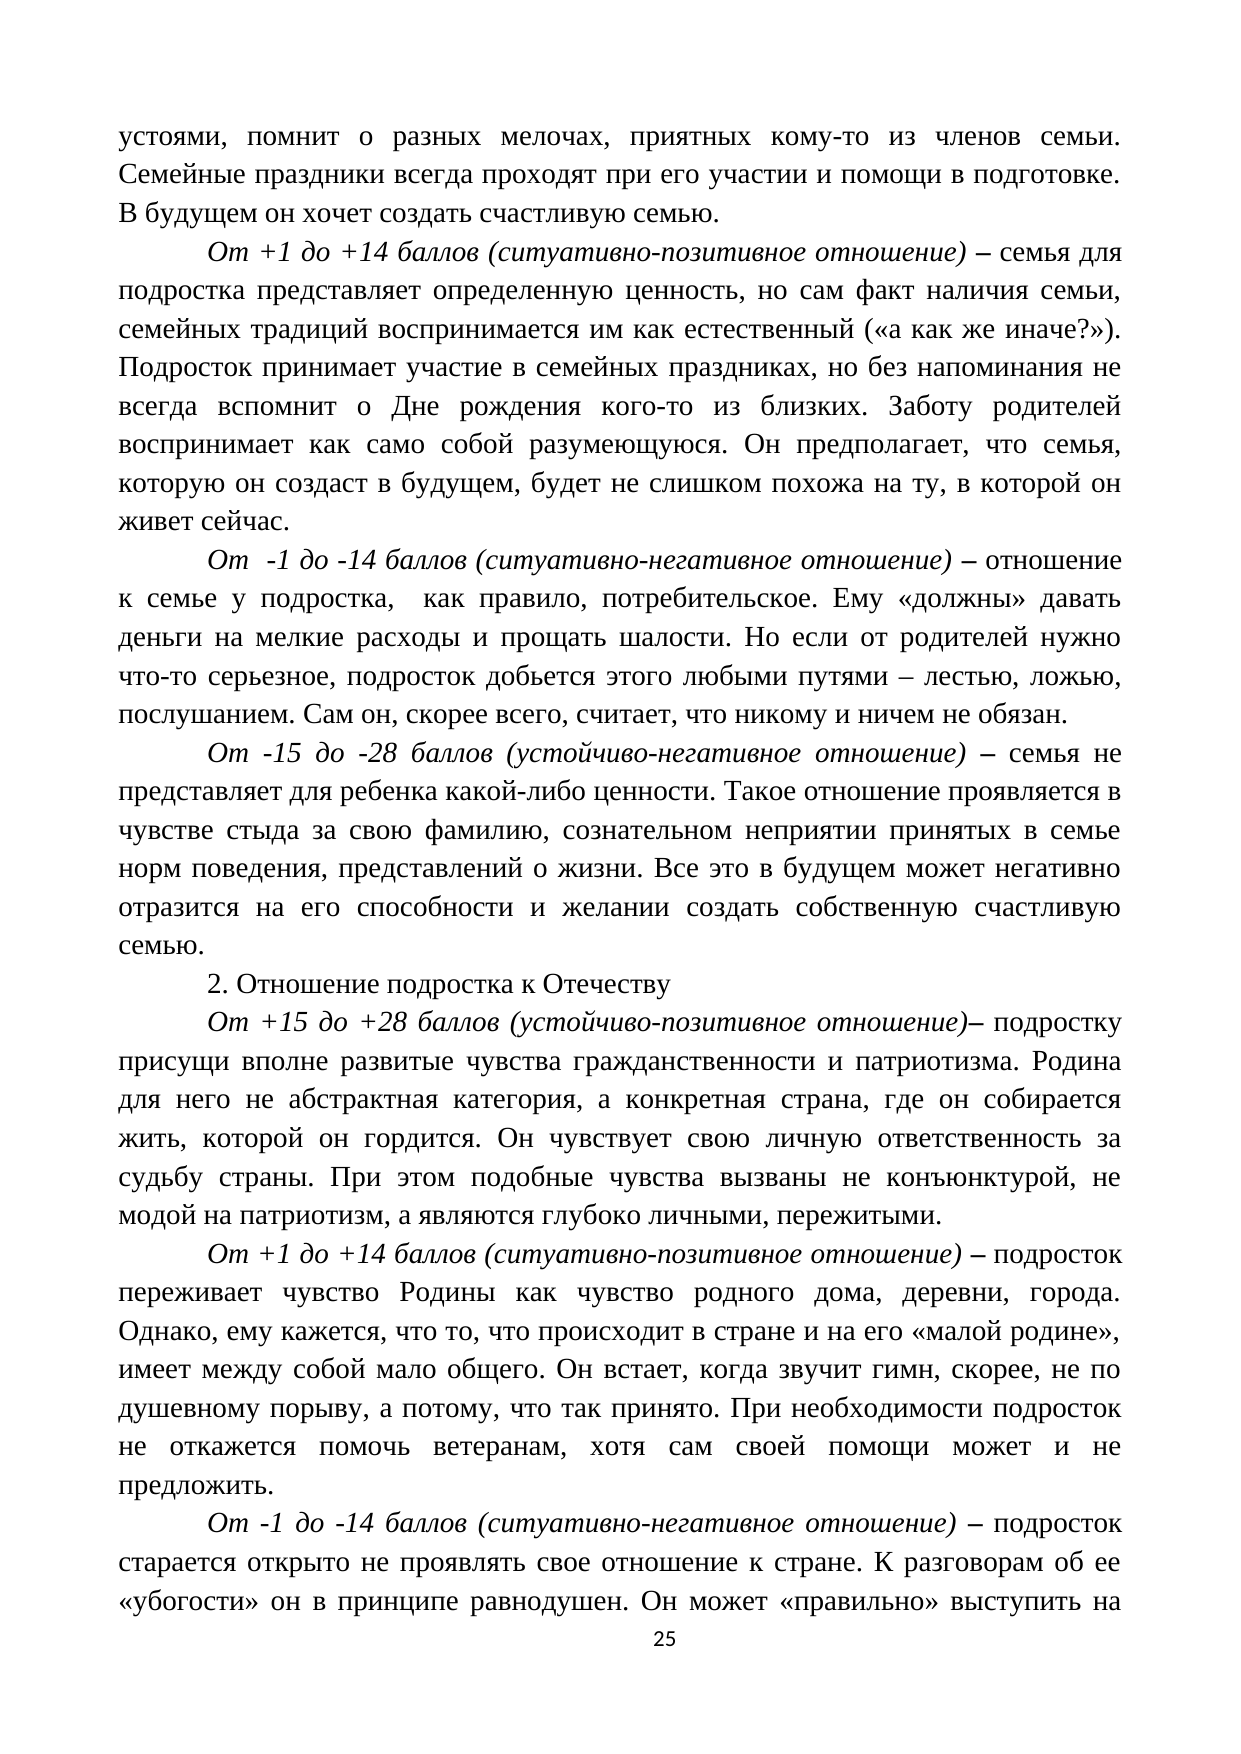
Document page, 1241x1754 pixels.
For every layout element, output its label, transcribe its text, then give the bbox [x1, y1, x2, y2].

text 2. Отношение подростка к Отечеству [118, 966, 1122, 999]
text От -15 до -28 баллов (устойчиво-негативное отношение) – семья не представляет для ребенка какой-либо ценности. Такое отношение проявляется в чувстве стыда за свою фамилию, сознательном неприятии принятых в семье норм поведения, представлений о жизни. Все это в будущем может негативно отразится на его способности и желании создать собственную счастливую семью. [118, 735, 1122, 961]
text От +15 до +28 баллов (устойчиво-позитивное отношение)– подростку присущи вполне развитые чувства гражданственности и патриотизма. Родина для него не абстрактная категория, а конкретная страна, где он собирается жить, которой он гордится. Он чувствует свою личную ответственность за судьбу страны. При этом подобные чувства вызваны не конъюнктурой, не модой на патриотизм, а являются глубоко личными, пережитыми. [118, 1004, 1122, 1231]
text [118, 1506, 1122, 1616]
text От +1 до +14 баллов (ситуативно-позитивное отношение) – семья для подростка представляет определенную ценность, но сам факт наличия семьи, семейных традиций воспринимается им как естественный («а как же иначе?»). Подросток принимает участие в семейных праздниках, но без напоминания не всегда вспомнит о Дне рождения кого-то из близких. Заботу родителей воспринимает как само собой разумеющуюся. Он предполагает, что семья, которую он создаст в будущем, будет не слишком похожа на ту, в которой он живет сейчас. [118, 234, 1122, 537]
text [118, 118, 1122, 229]
text От +1 до +14 баллов (ситуативно-позитивное отношение) – подросток переживает чувство Родины как чувство родного дома, деревни, города. Однако, ему кажется, что то, что происходит в стране и на его «малой родине», имеет между собой мало общего. Он встает, когда звучит гимн, скорее, не по душевному порыву, а потому, что так принято. При необходимости подросток не откажется помочь ветеранам, хотя сам своей помощи может и не предложить. [118, 1236, 1122, 1501]
text От -1 до -14 баллов (ситуативно-негативное отношение) – отношение к семье у подростка, как правило, потребительское. Ему «должны» давать деньги на мелкие расходы и прощать шалости. Но если от родителей нужно что-то серьезное, подросток добьется этого любыми путями – лестью, ложью, послушанием. Сам он, скорее всего, считает, что никому и ничем не обязан. [118, 542, 1122, 730]
